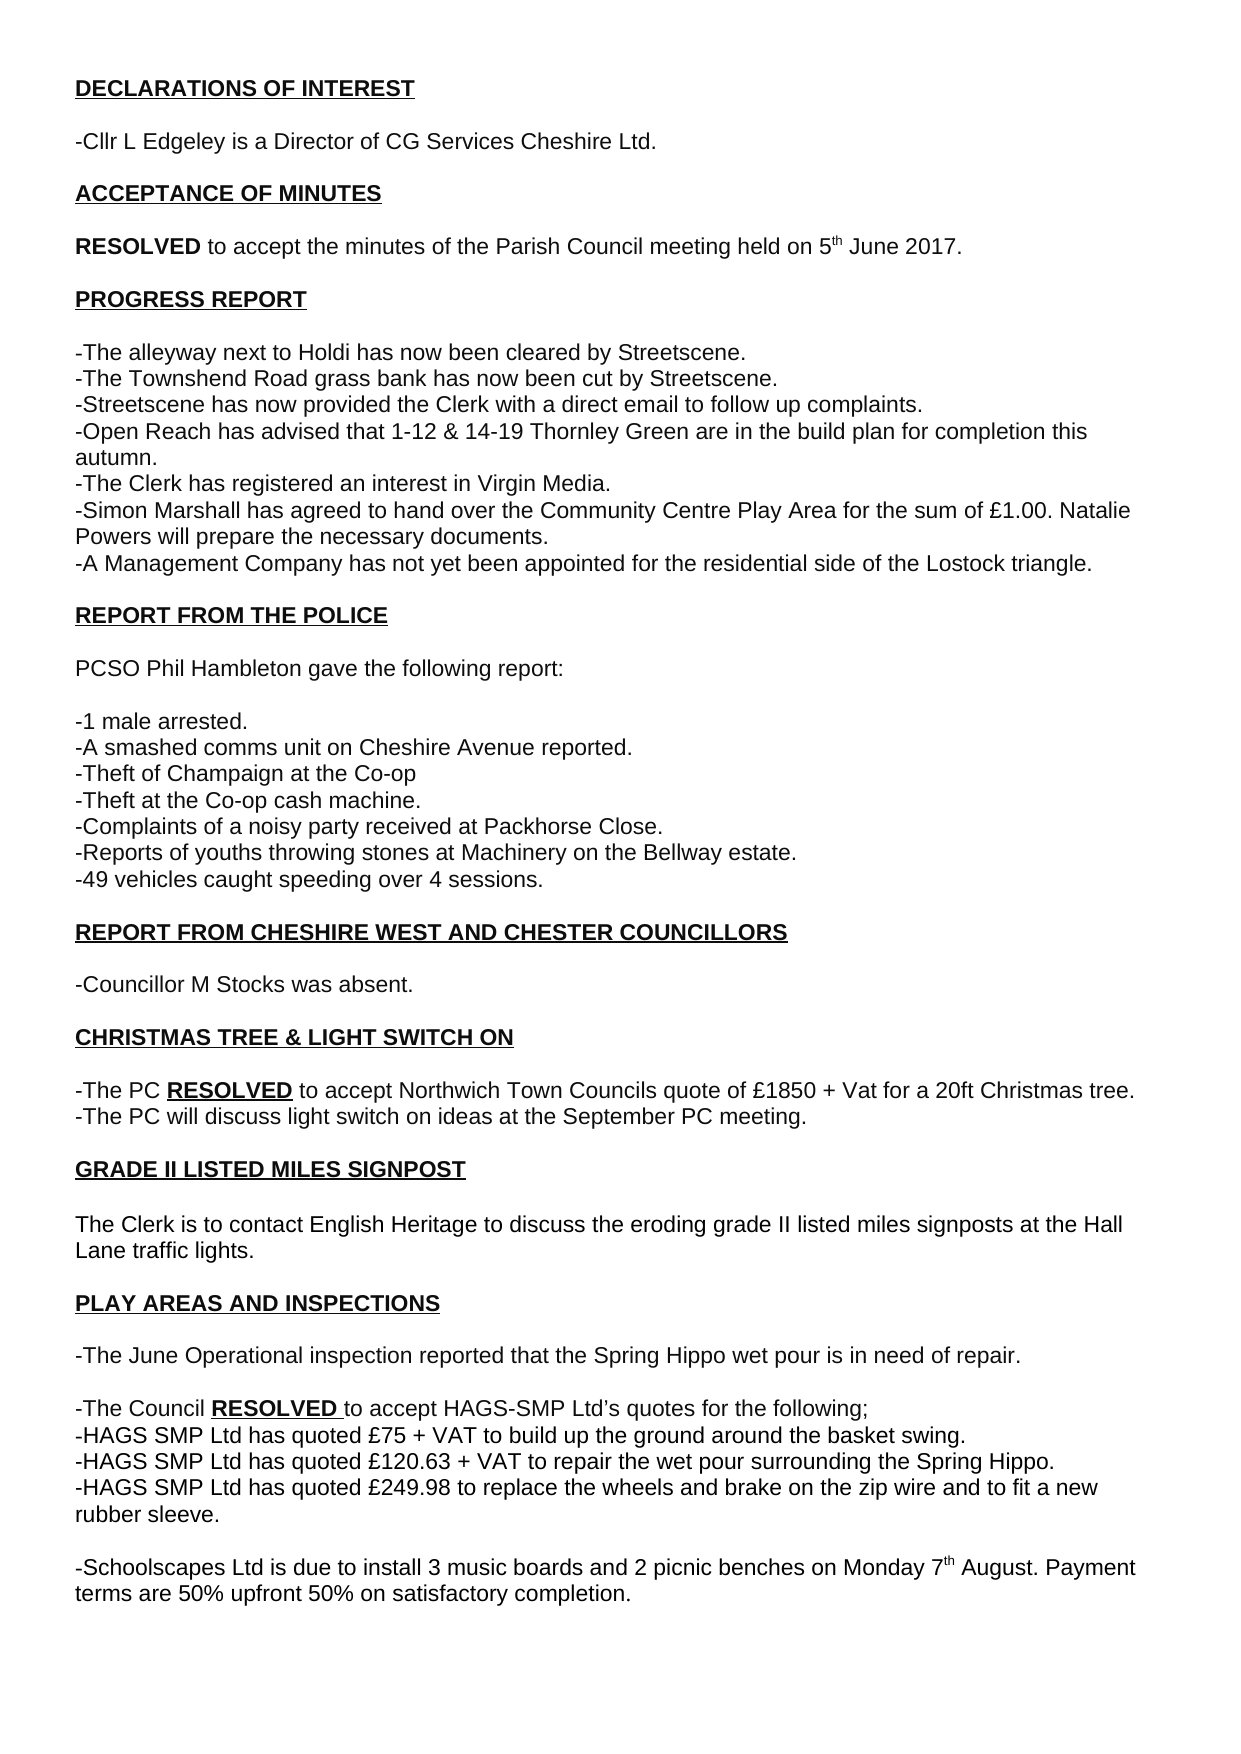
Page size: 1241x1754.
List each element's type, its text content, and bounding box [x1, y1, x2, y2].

text -The PC will discuss light switch on ideas at the September PC meeting. [75, 1103, 1165, 1129]
text -Streetscene has now provided the Clerk with a direct email to follow up complaints. [75, 391, 1165, 418]
subtitle GRADE II LISTED MILES SIGNPOST [75, 1156, 1165, 1182]
subtitle ACCEPTANCE OF MINUTES [75, 180, 1165, 207]
text -The alleyway next to Holdi has now been cleared by Streetscene. [75, 338, 1165, 365]
text -HAGS SMP Ltd has quoted £75 + VAT to build up the ground around the basket swing. [75, 1422, 1165, 1448]
text RESOLVED to accept the minutes of the Parish Council meeting held on 5th June 2017. [75, 233, 1165, 259]
text -Schoolscapes Ltd is due to install 3 music boards and 2 picnic benches on Monday 7th August. Payment terms are 50% upfront 50% on satisfactory completion. [75, 1553, 1165, 1606]
subtitle REPORT FROM CHESHIRE WEST AND CHESTER COUNCILLORS [75, 918, 1165, 945]
text -The Townshend Road grass bank has now been cut by Streetscene. [75, 365, 1165, 391]
text -A Management Company has not yet been appointed for the residential side of the Lostock triangle. [75, 549, 1165, 576]
subtitle DECLARATIONS OF INTEREST [75, 75, 1165, 101]
text -HAGS SMP Ltd has quoted £120.63 + VAT to repair the wet pour surrounding the Spring Hippo. [75, 1448, 1165, 1474]
text -The Clerk has registered an interest in Virgin Media. [75, 470, 1165, 497]
text -Cllr L Edgeley is a Director of CG Services Cheshire Ltd. [75, 128, 1165, 154]
text -The Council RESOLVED to accept HAGS-SMP Ltd’s quotes for the following; [75, 1395, 1165, 1422]
text -The June Operational inspection reported that the Spring Hippo wet pour is in need of repair. [75, 1342, 1165, 1369]
text -Councillor M Stocks was absent. [75, 971, 1165, 997]
text -1 male arrested. [75, 708, 1165, 734]
text -Simon Marshall has agreed to hand over the Community Centre Play Area for the sum of £1.00. Natalie Powers will prepare the necessary documents. [75, 497, 1165, 549]
subtitle PLAY AREAS AND INSPECTIONS [75, 1290, 1165, 1316]
text -Open Reach has advised that 1-12 & 14-19 Thornley Green are in the build plan for completion this autumn. [75, 418, 1165, 470]
text -Complaints of a noisy party received at Packhorse Close. [75, 813, 1165, 839]
text -Theft of Champaign at the Co-op [75, 760, 1165, 787]
text -Reports of youths throwing stones at Machinery on the Bellway estate. [75, 839, 1165, 866]
text -A smashed comms unit on Cheshire Avenue reported. [75, 734, 1165, 760]
text -49 vehicles caught speeding over 4 sessions. [75, 866, 1165, 892]
text The Clerk is to contact English Heritage to discuss the eroding grade II listed miles signposts at the Hall Lane traffic lights. [75, 1211, 1165, 1263]
text -HAGS SMP Ltd has quoted £249.98 to replace the wheels and brake on the zip wire and to fit a new rubber sleeve. [75, 1474, 1165, 1527]
text PCSO Phil Hambleton gave the following report: [75, 655, 1165, 681]
text CHRISTMAS TREE & LIGHT SWITCH ON [75, 1024, 1165, 1050]
text -Theft at the Co-op cash machine. [75, 787, 1165, 813]
text -The PC RESOLVED to accept Northwich Town Councils quote of £1850 + Vat for a 20ft Christmas tree. [75, 1077, 1165, 1103]
text PROGRESS REPORT [75, 286, 1165, 312]
subtitle REPORT FROM THE POLICE [75, 602, 1165, 628]
